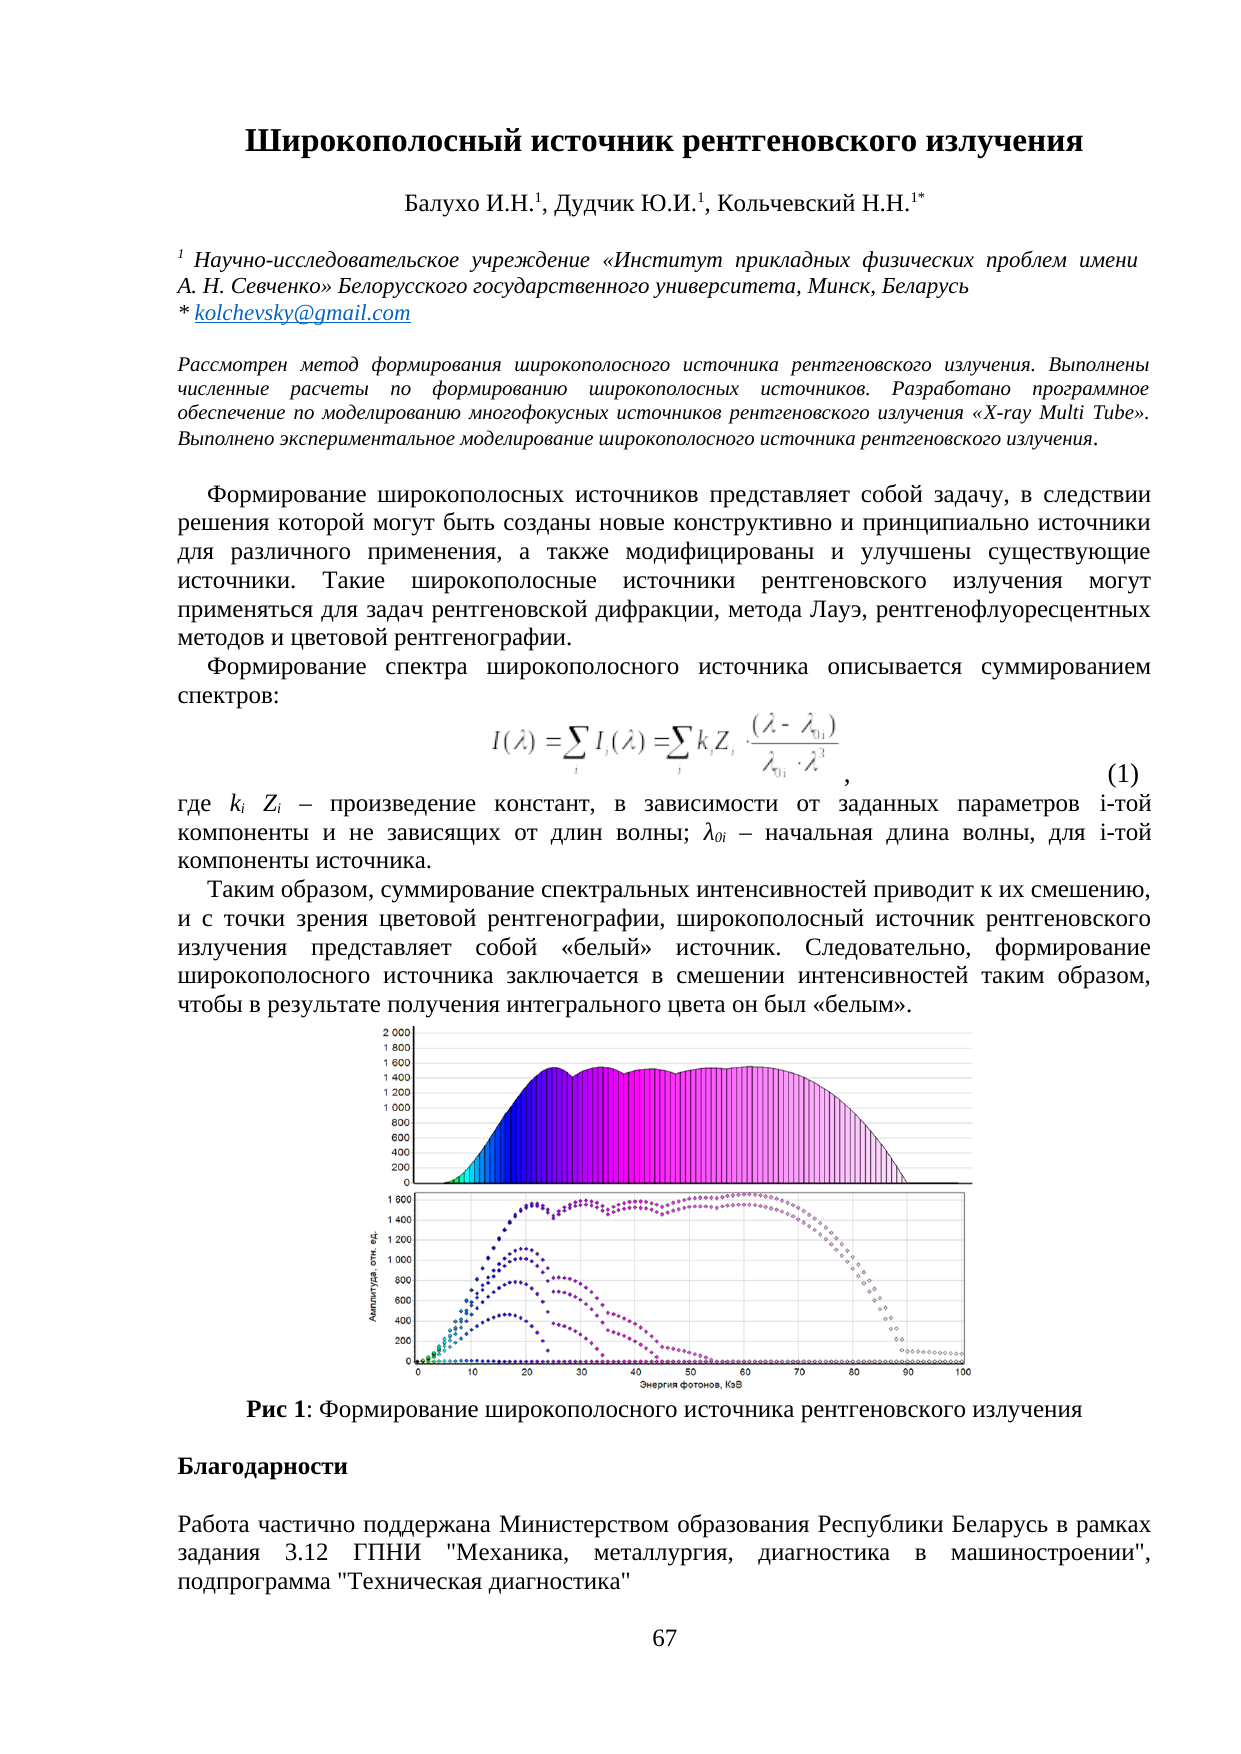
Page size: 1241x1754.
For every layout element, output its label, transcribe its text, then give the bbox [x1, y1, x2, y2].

text Рассмотрен метод формирования широкополосного источника рентгеновского излучения. Выполнены численные расчеты по формированию широкополосных источников. Разработано программное обеспечение по моделированию многофокусных источников рентгеновского излучения «X-ray Multi Tube». Выполнено экспериментальное моделирование широкополосного источника рентгеновского излучения. [177, 351, 1152, 450]
text Формирование спектра широкополосного источника описывается суммированием спектров: [177, 651, 1152, 709]
text Широкополосный источник рентгеновского излучения [177, 118, 1152, 160]
text Формирование широкополосных источников представляет собой задачу, в следствии решения которой могут быть созданы новые конструктивно и принципиально источники для различного применения, а также модифицированы и улучшены существующие источники. Такие широкополосные источники рентгеновского излучения могут применяться для задач рентгеновской дифракции, метода Лауэ, рентгенофлуоресцентных методов и цветовой рентгенографии. [177, 479, 1152, 651]
text где ki Zi – произведение констант, в зависимости от заданных параметров i-той компоненты и не зависящих от длин волны; λ0i – начальная длина волны, для i-той компоненты источника. [177, 788, 1152, 874]
text 1 Научно-исследовательское учреждение «Институт прикладных физических проблем имени А. Н. Севченко» Белорусского государственного университета, Минск, Беларусь [177, 246, 1152, 299]
text * kolchevsky@gmail.com [177, 299, 1152, 325]
picture [356, 1018, 973, 1394]
text Балухо И.Н.1, Дудчик Ю.И.1, Кольчевский Н.Н.1* [177, 188, 1152, 217]
text Благодарности [177, 1451, 1152, 1480]
text Таким образом, суммирование спектральных интенсивностей приводит к их смешению, и с точки зрения цветовой рентгенографии, широкополосный источник рентгеновского излучения представляет собой «белый» источник. Следовательно, формирование широкополосного источника заключается в смешении интенсивностей таким образом, чтобы в результате получения интегрального цвета он был «белым». [177, 874, 1152, 1018]
text Работа частично поддержана Министерством образования Республики Беларусь в рамках задания 3.12 ГПНИ "Механика, металлургия, диагностика в машиностроении", подпрограмма "Техническая диагностика" [177, 1509, 1152, 1595]
text Рис 1: Формирование широкополосного источника рентгеновского излучения [177, 1394, 1152, 1422]
text , (1) [487, 709, 1152, 788]
